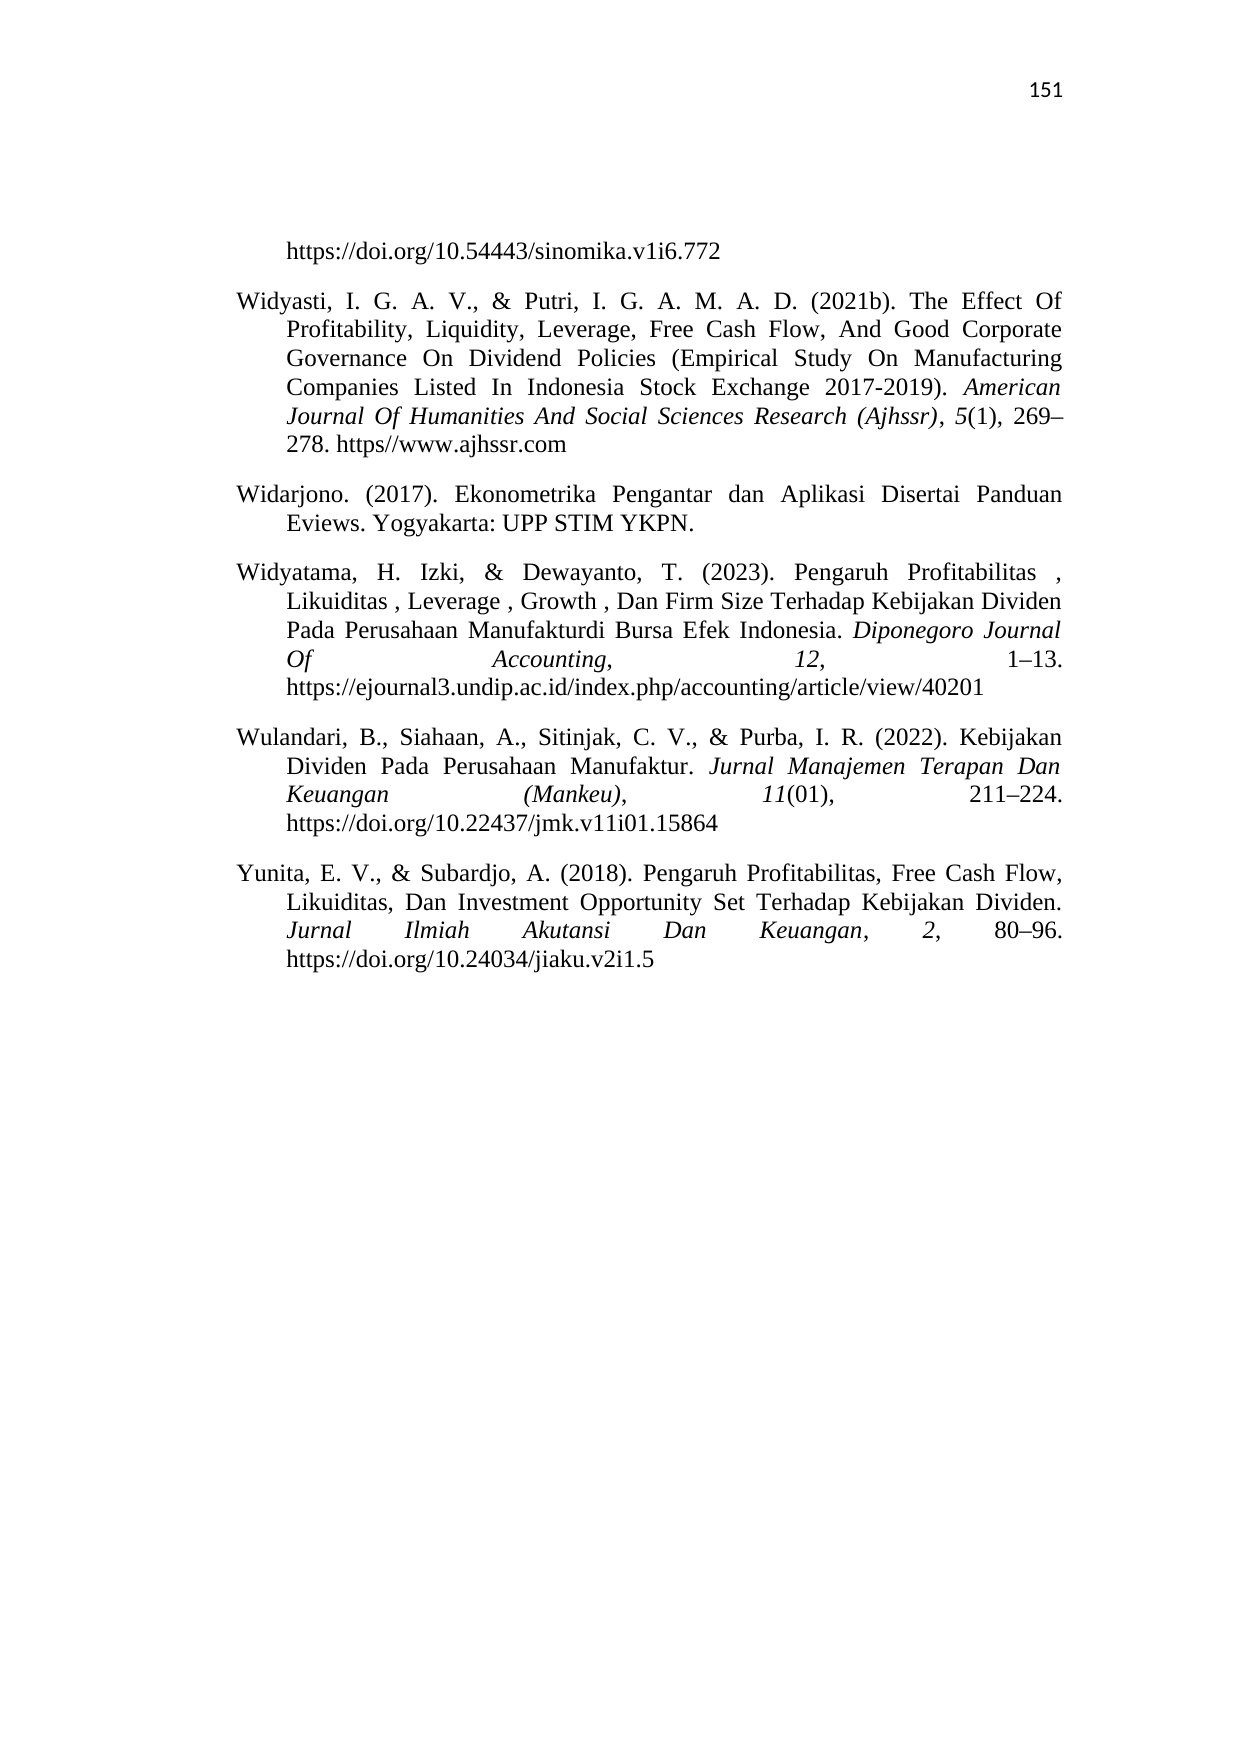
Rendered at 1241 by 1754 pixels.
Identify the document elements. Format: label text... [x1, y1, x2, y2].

text Wulandari, B., Siahaan, A., Sitinjak, C. V., & Purba, I. R. (2022). Kebijakan Dividen Pada Perusahaan Manufaktur. Jurnal Manajemen Terapan Dan Keuangan (Mankeu), 11(01), 211–224. https://doi.org/10.22437/jmk.v11i01.15864 [236, 722, 1063, 837]
text Yunita, E. V., & Subardjo, A. (2018). Pengaruh Profitabilitas, Free Cash Flow, Likuiditas, Dan Investment Opportunity Set Terhadap Kebijakan Dividen. Jurnal Ilmiah Akutansi Dan Keuangan, 2, 80–96. https://doi.org/10.24034/jiaku.v2i1.5 [236, 858, 1063, 973]
text Widarjono. (2017). Ekonometrika Pengantar dan Aplikasi Disertai Panduan Eviews. Yogyakarta: UPP STIM YKPN. [236, 479, 1063, 537]
text Widyatama, H. Izki, & Dewayanto, T. (2023). Pengaruh Profitabilitas , Likuiditas , Leverage , Growth , Dan Firm Size Terhadap Kebijakan Dividen Pada Perusahaan Manufakturdi Bursa Efek Indonesia. Diponegoro Journal Of Accounting, 12, 1–13. https://ejournal3.undip.ac.id/index.php/accounting/article/view/40201 [236, 557, 1063, 701]
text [236, 236, 1063, 265]
text Widyasti, I. G. A. V., & Putri, I. G. A. M. A. D. (2021b). The Effect Of Profitability, Liquidity, Leverage, Free Cash Flow, And Good Corporate Governance On Dividend Policies (Empirical Study On Manufacturing Companies Listed In Indonesia Stock Exchange 2017-2019). American Journal Of Humanities And Social Sciences Research (Ajhssr), 5(1), 269–278. https//www.ajhssr.com [236, 286, 1063, 458]
